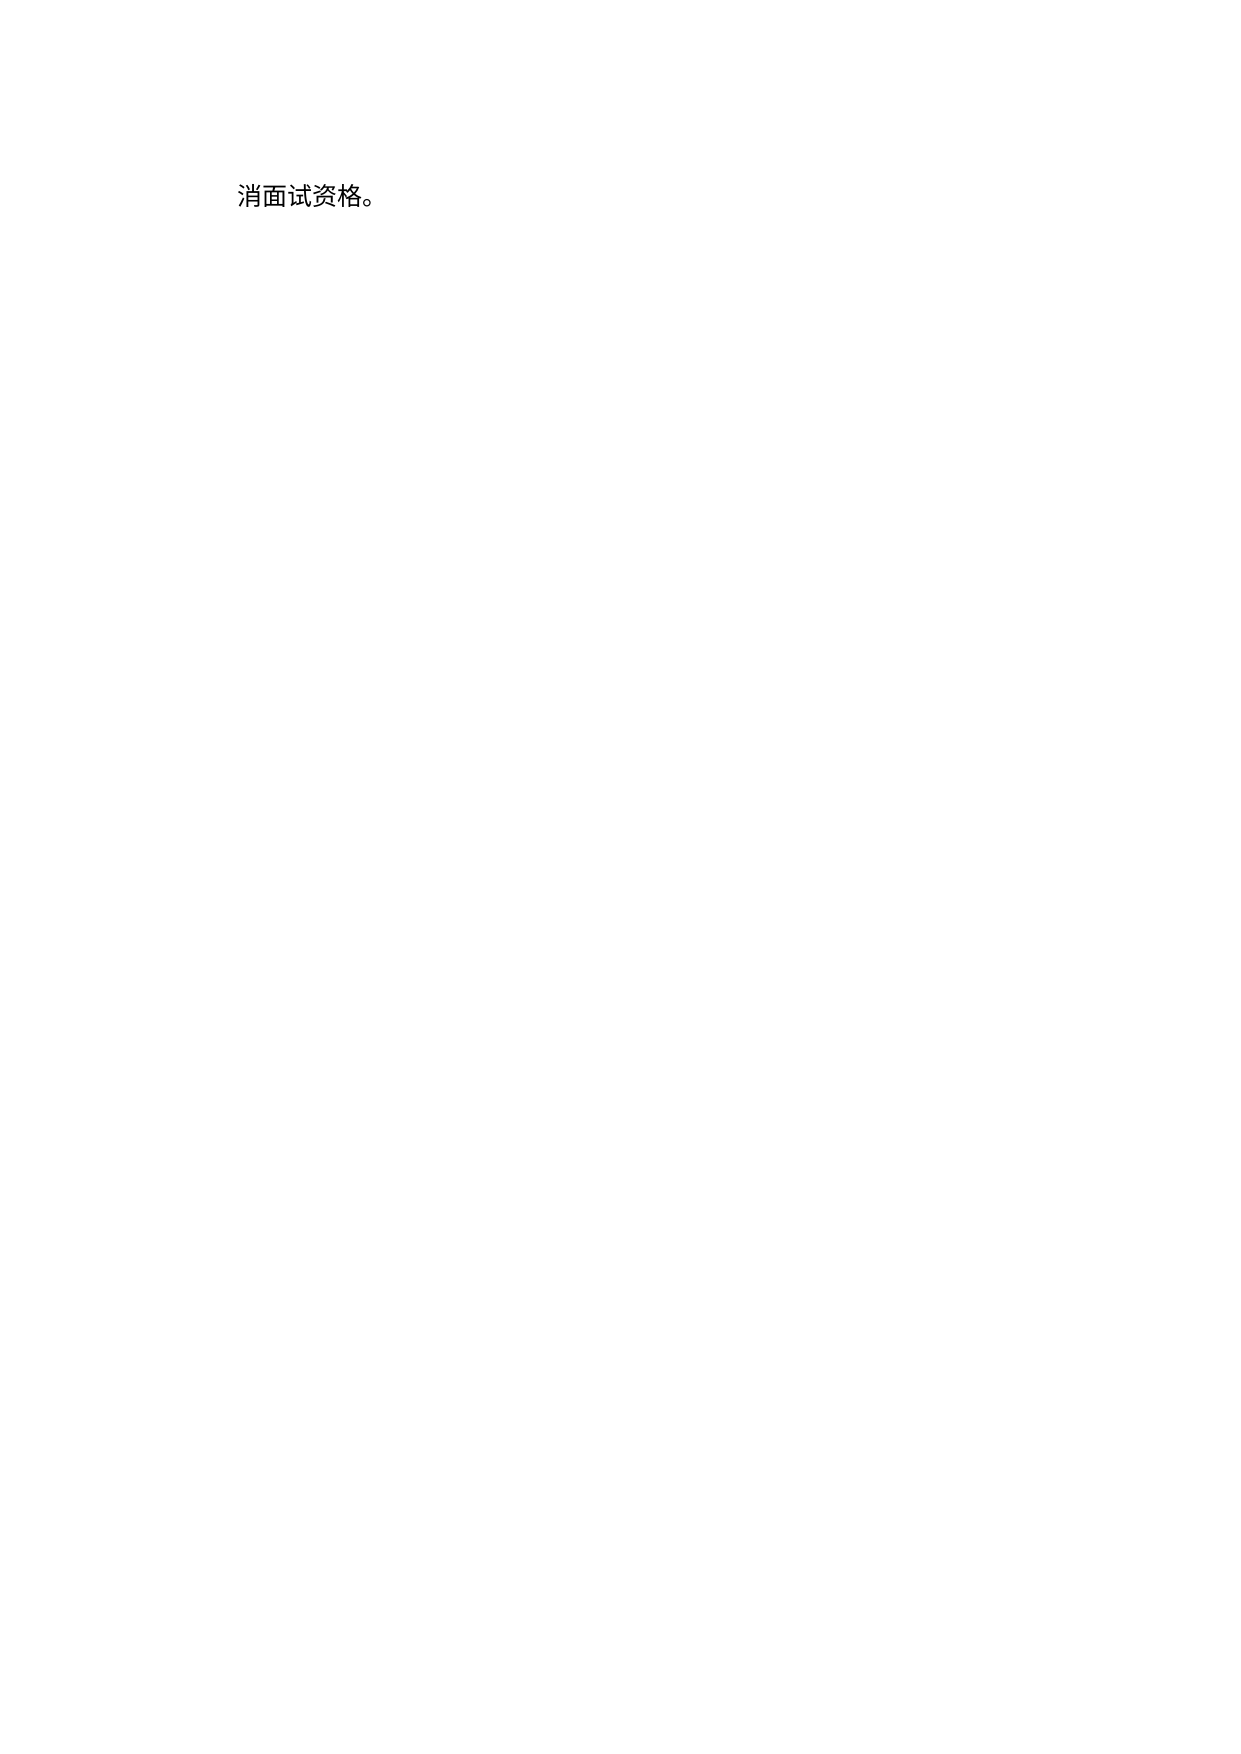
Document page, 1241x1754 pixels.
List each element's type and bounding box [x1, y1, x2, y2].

text [237, 162, 1053, 227]
